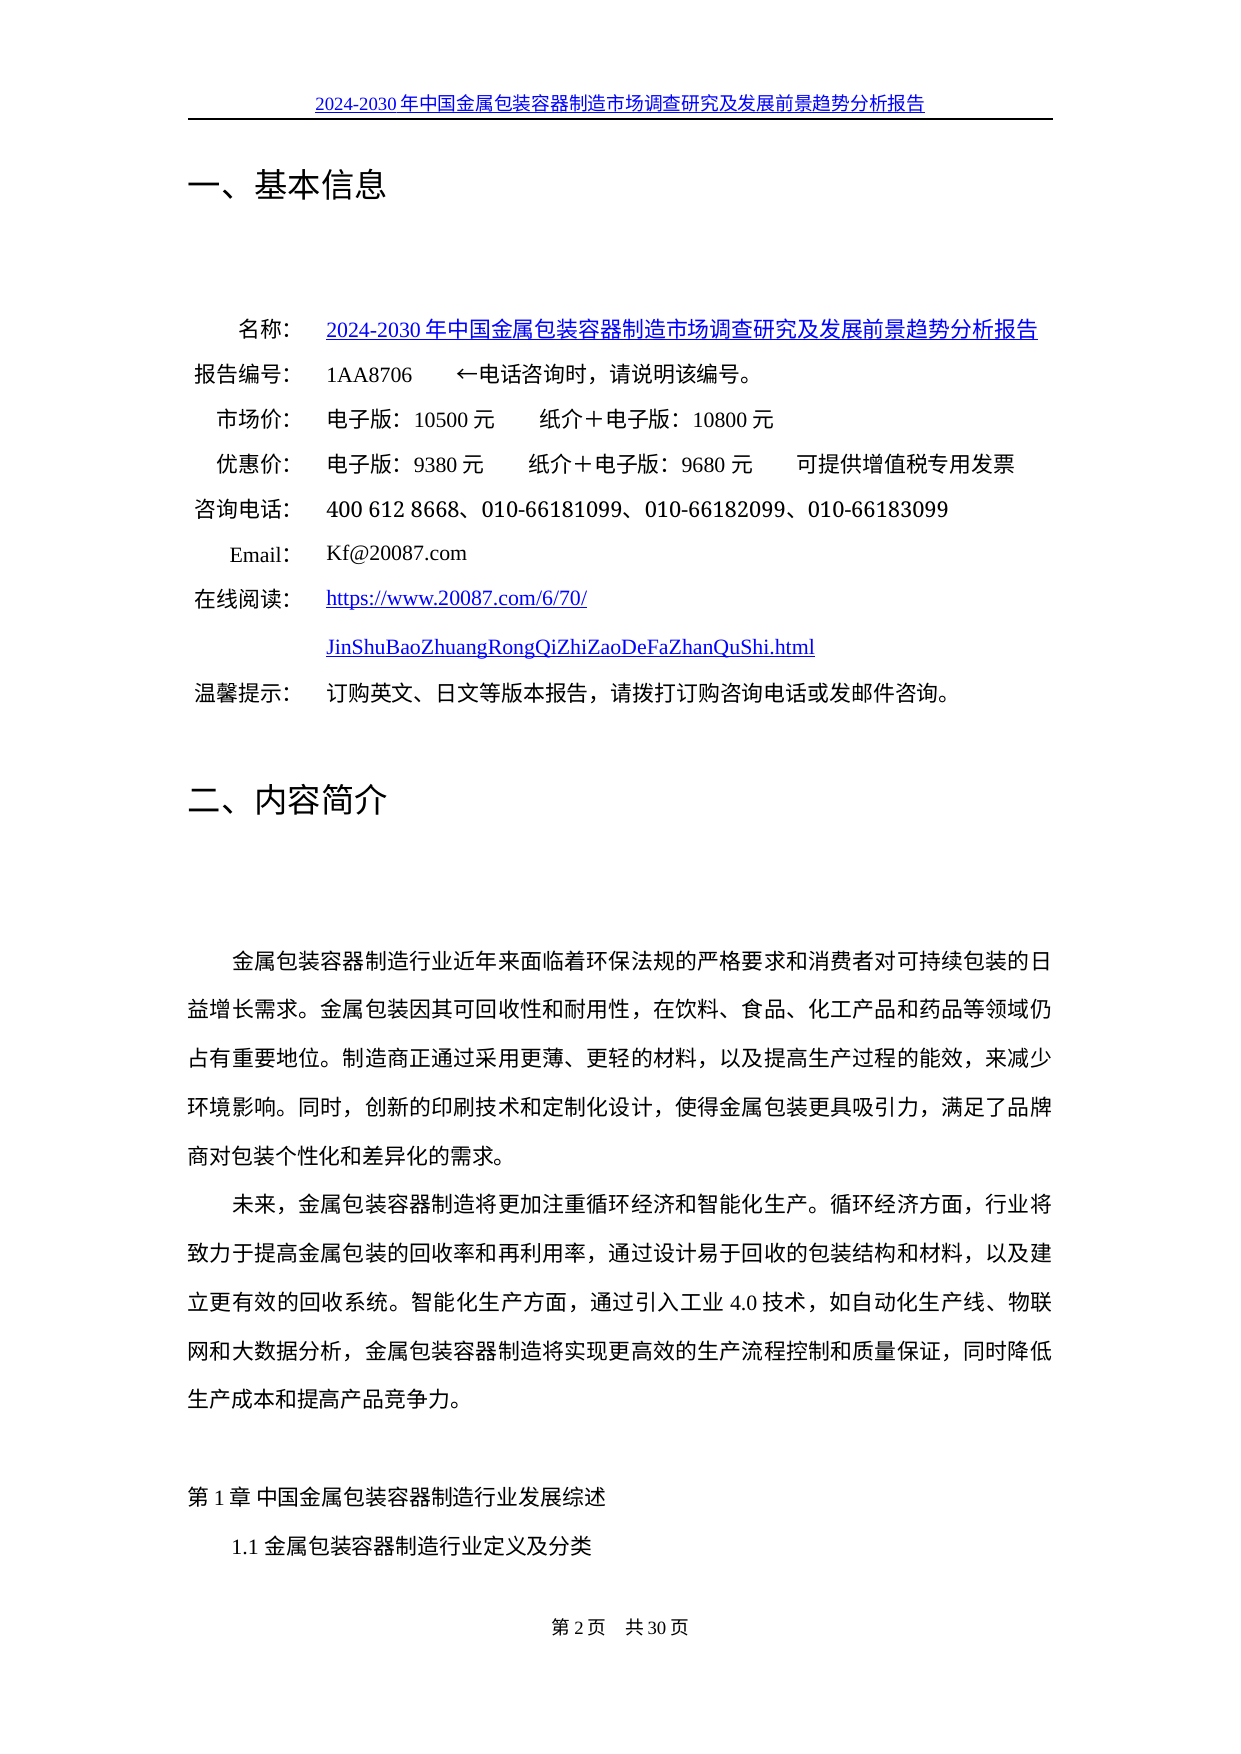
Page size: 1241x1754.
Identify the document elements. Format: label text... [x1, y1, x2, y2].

table_cell 温馨提示： [167, 675, 315, 720]
table_cell 400 612 8668、010-66181099、010-66182099、010-66183099 [315, 492, 1073, 537]
table_cell 报告编号： [167, 357, 315, 402]
table_cell Email： [167, 537, 315, 582]
table_cell 电子版：9380 元 纸介＋电子版：9680 元 可提供增值税专用发票 [315, 447, 1073, 492]
table_header 2024-2030年中国金属包装容器制造市场调查研究及发展前景趋势分析报告 [315, 312, 1073, 357]
table_cell 咨询电话： [167, 492, 315, 537]
table_cell 1AA8706 ←电话咨询时，请说明该编号。 [315, 357, 1073, 402]
table_cell 在线阅读： [167, 582, 315, 675]
title 一、基本信息 [187, 150, 1053, 215]
table_cell 优惠价： [167, 447, 315, 492]
title 二、内容简介 [187, 766, 1053, 831]
table_cell Kf@20087.com [315, 537, 1073, 582]
table_cell 电子版：10500 元 纸介＋电子版：10800 元 [315, 402, 1073, 447]
table_cell [315, 582, 1073, 675]
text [187, 943, 1053, 1561]
table_header 名称： [167, 312, 315, 357]
table_cell 市场价： [167, 402, 315, 447]
table_cell 订购英文、日文等版本报告，请拨打订购咨询电话或发邮件咨询。 [315, 675, 1073, 720]
